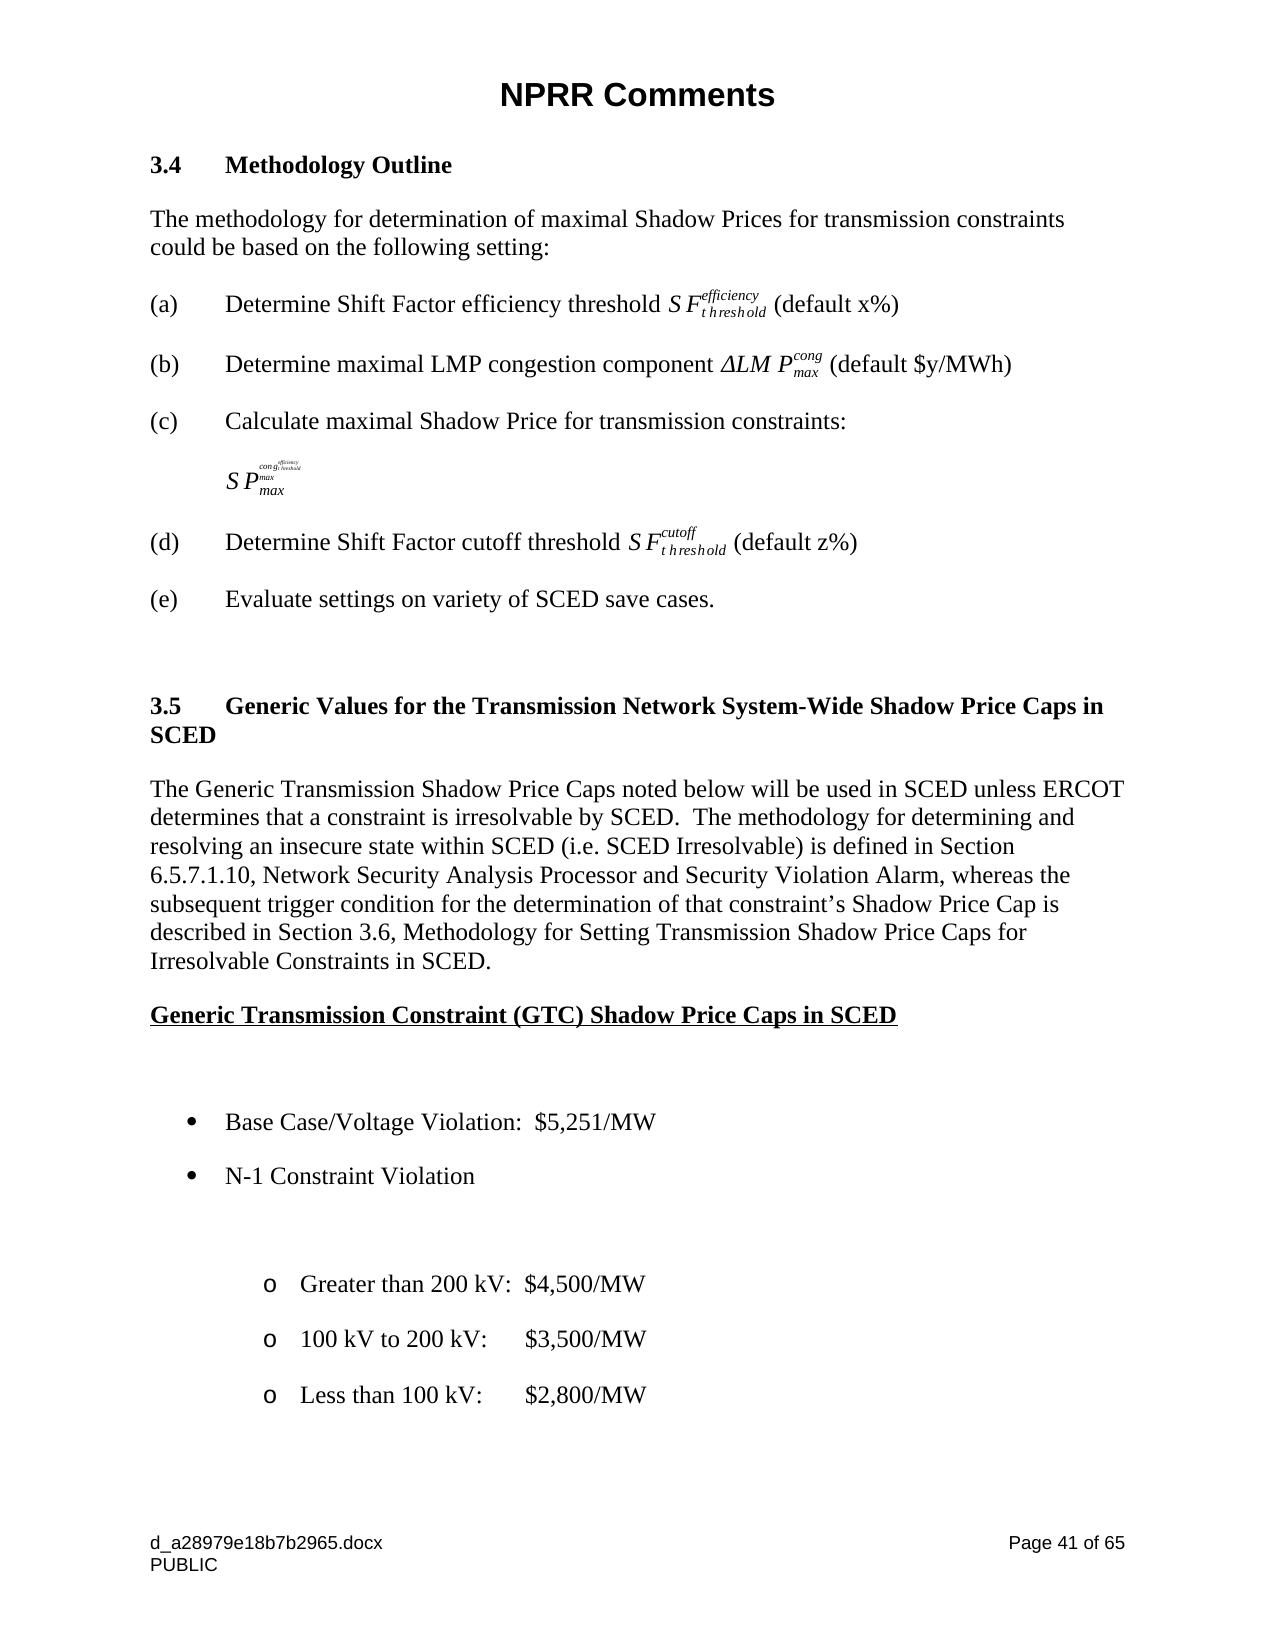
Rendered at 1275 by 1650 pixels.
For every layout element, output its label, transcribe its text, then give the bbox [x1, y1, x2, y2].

text (d) Determine Shift Factor cutoff threshold (default z%) [150, 524, 1125, 559]
text (a) Determine Shift Factor efficiency threshold (default x%) [150, 286, 1125, 321]
list N-1 Constraint Violation [187, 1161, 1125, 1190]
list Greater than 200 kV: $4,500/MW [262, 1269, 1125, 1299]
list Base Case/Voltage Violation: $5,251/MW [187, 1107, 1125, 1136]
text Generic Transmission Constraint (GTC) Shadow Price Caps in SCED [150, 1000, 1125, 1029]
text 3.4 Methodology Outline [150, 150, 1125, 179]
text (b) Determine maximal LMP congestion component (default $y/MWh) [150, 346, 1125, 381]
text The Generic Transmission Shadow Price Caps noted below will be used in SCED unless ERCOT determines that a constraint is irresolvable by SCED. The methodology for determining and resolving an insecure state within SCED (i.e. SCED Irresolvable) is defined in Section 6.5.7.1.10, Network Security Analysis Processor and Security Violation Alarm, whereas the subsequent trigger condition for the determination of that constraint’s Shadow Price Cap is described in Section 3.6, Methodology for Setting Transmission Shadow Price Caps for Irresolvable Constraints in SCED. [150, 774, 1125, 975]
text 3.5 Generic Values for the Transmission Network System-Wide Shadow Price Caps in SCED [150, 691, 1125, 749]
text The methodology for determination of maximal Shadow Prices for transmission constraints could be based on the following setting: [150, 204, 1125, 261]
text (c) Calculate maximal Shadow Price for transmission constraints: [150, 406, 1125, 435]
list 100 kV to 200 kV: $3,500/MW [262, 1324, 1125, 1355]
list Less than 100 kV: $2,800/MW [262, 1380, 1125, 1411]
text (e) Evaluate settings on variety of SCED save cases. [150, 584, 1125, 612]
